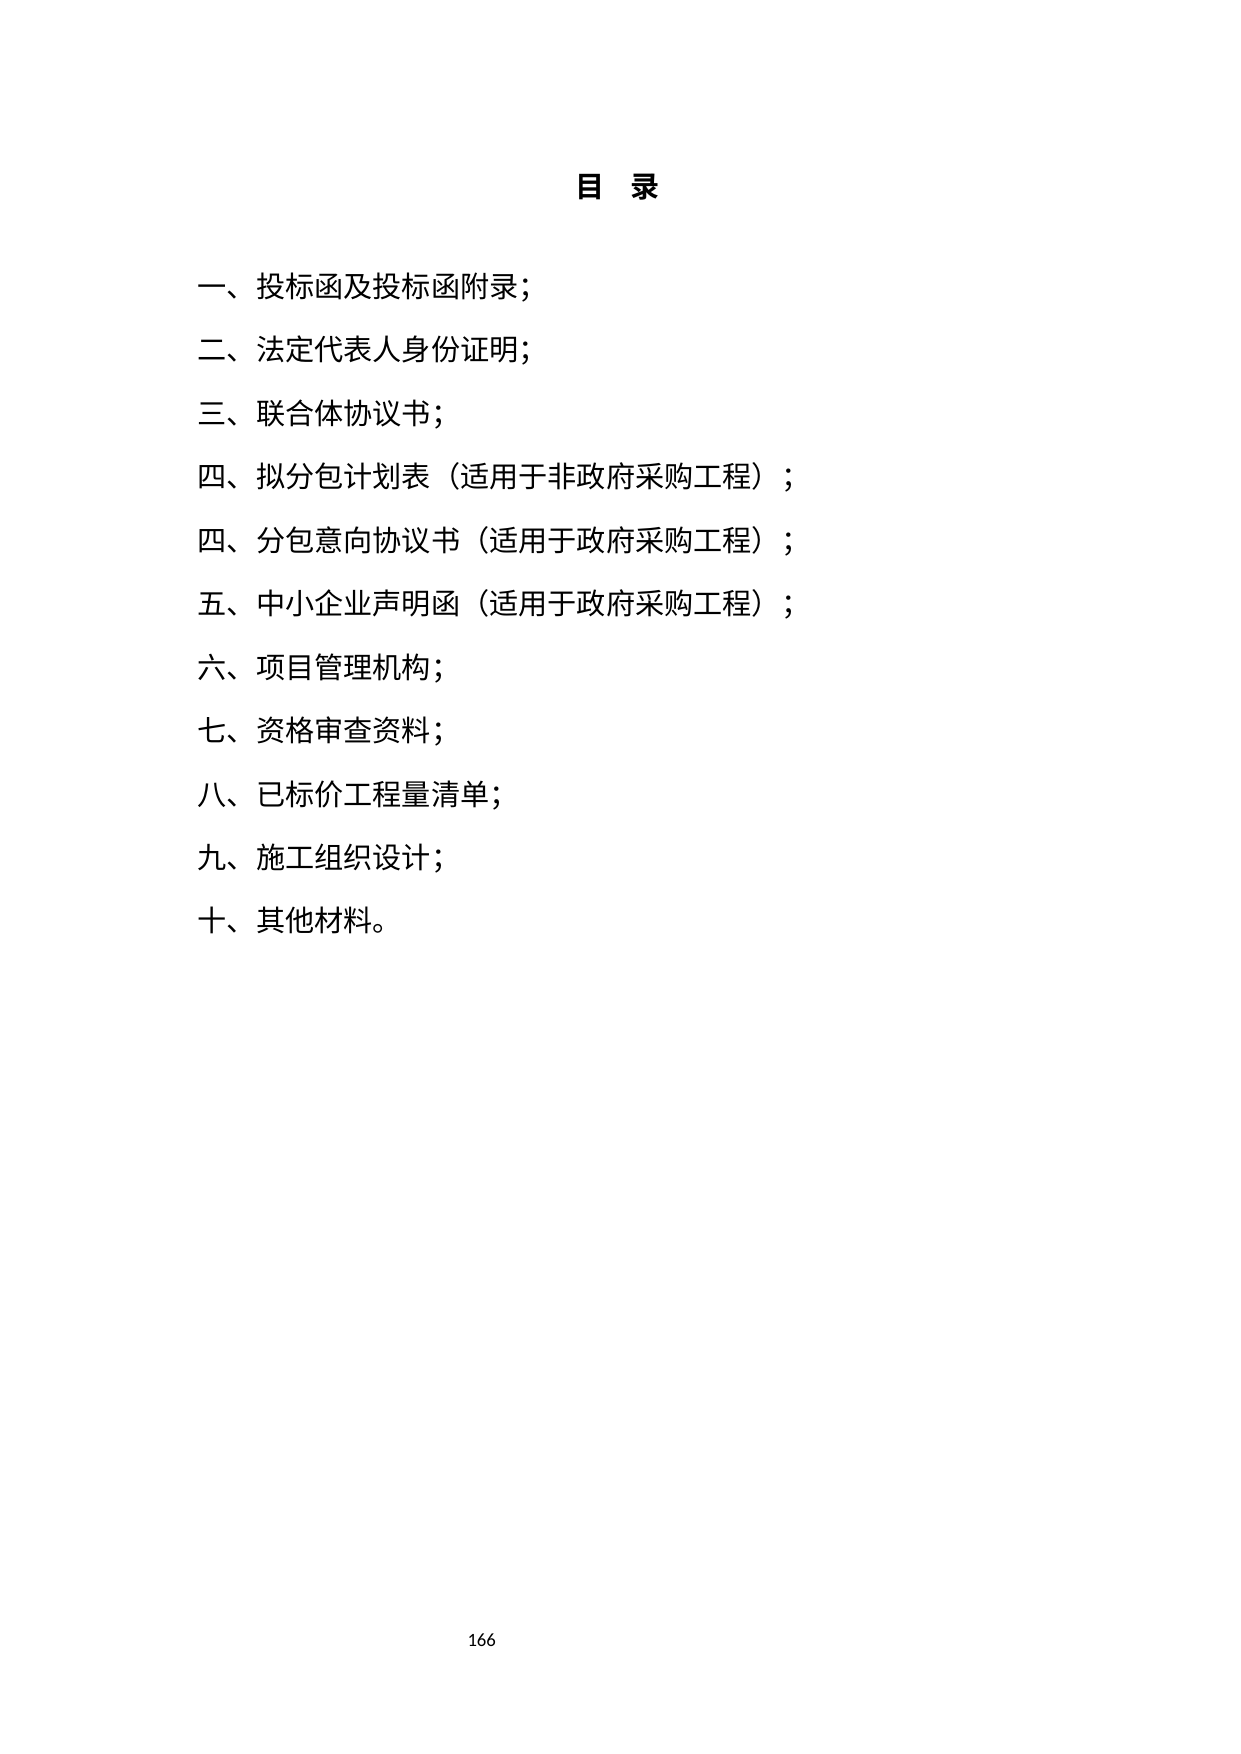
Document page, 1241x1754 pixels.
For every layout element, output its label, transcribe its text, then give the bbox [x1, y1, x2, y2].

text 十、其他材料。 [148, 898, 1087, 940]
text 六、项目管理机构； [148, 644, 1087, 686]
text 四、拟分包计划表（适用于非政府采购工程）； [148, 454, 1087, 496]
text 五、中小企业声明函（适用于政府采购工程）； [148, 581, 1087, 623]
text 一、投标函及投标函附录； [148, 263, 1087, 306]
text 四、分包意向协议书（适用于政府采购工程）； [148, 517, 1087, 559]
subtitle 目 录 [148, 148, 1087, 210]
text 三、联合体协议书； [148, 390, 1087, 433]
text 八、已标价工程量清单； [148, 771, 1087, 813]
text 七、资格审查资料； [148, 708, 1087, 750]
text 二、法定代表人身份证明； [148, 327, 1087, 369]
text 九、施工组织设计； [148, 834, 1087, 877]
